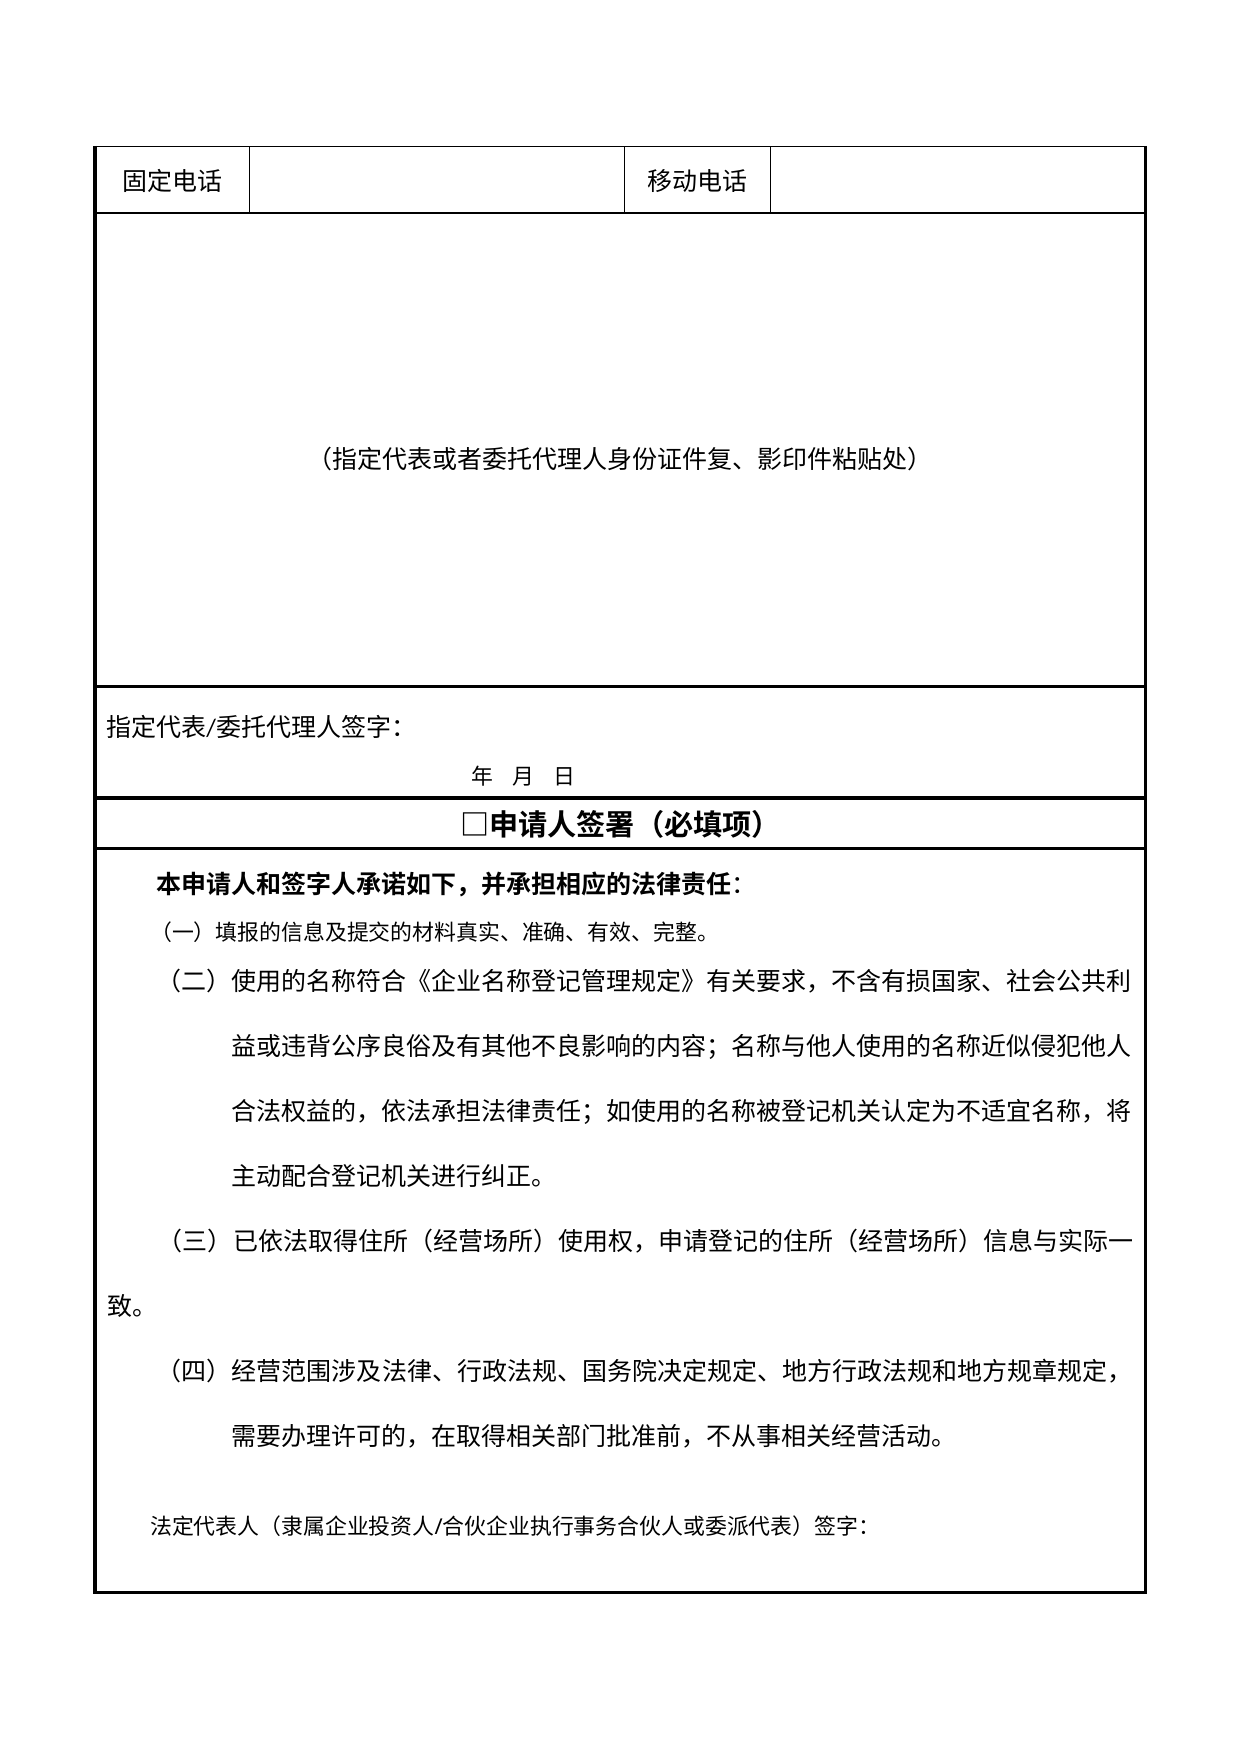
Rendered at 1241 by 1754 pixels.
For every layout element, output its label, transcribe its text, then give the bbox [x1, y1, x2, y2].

table_cell □申请人签署（必填项） [97, 800, 1144, 847]
table_cell 指定代表/委托代理人签字： 年 月 日 [97, 688, 1144, 796]
table_cell 固定电话 [97, 147, 249, 212]
table_cell （指定代表或者委托代理人身份证件复、影印件粘贴处） [97, 214, 1144, 685]
table_cell [250, 147, 624, 212]
table_cell 移动电话 [625, 147, 770, 212]
table_cell [771, 147, 1144, 212]
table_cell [97, 850, 1144, 1591]
